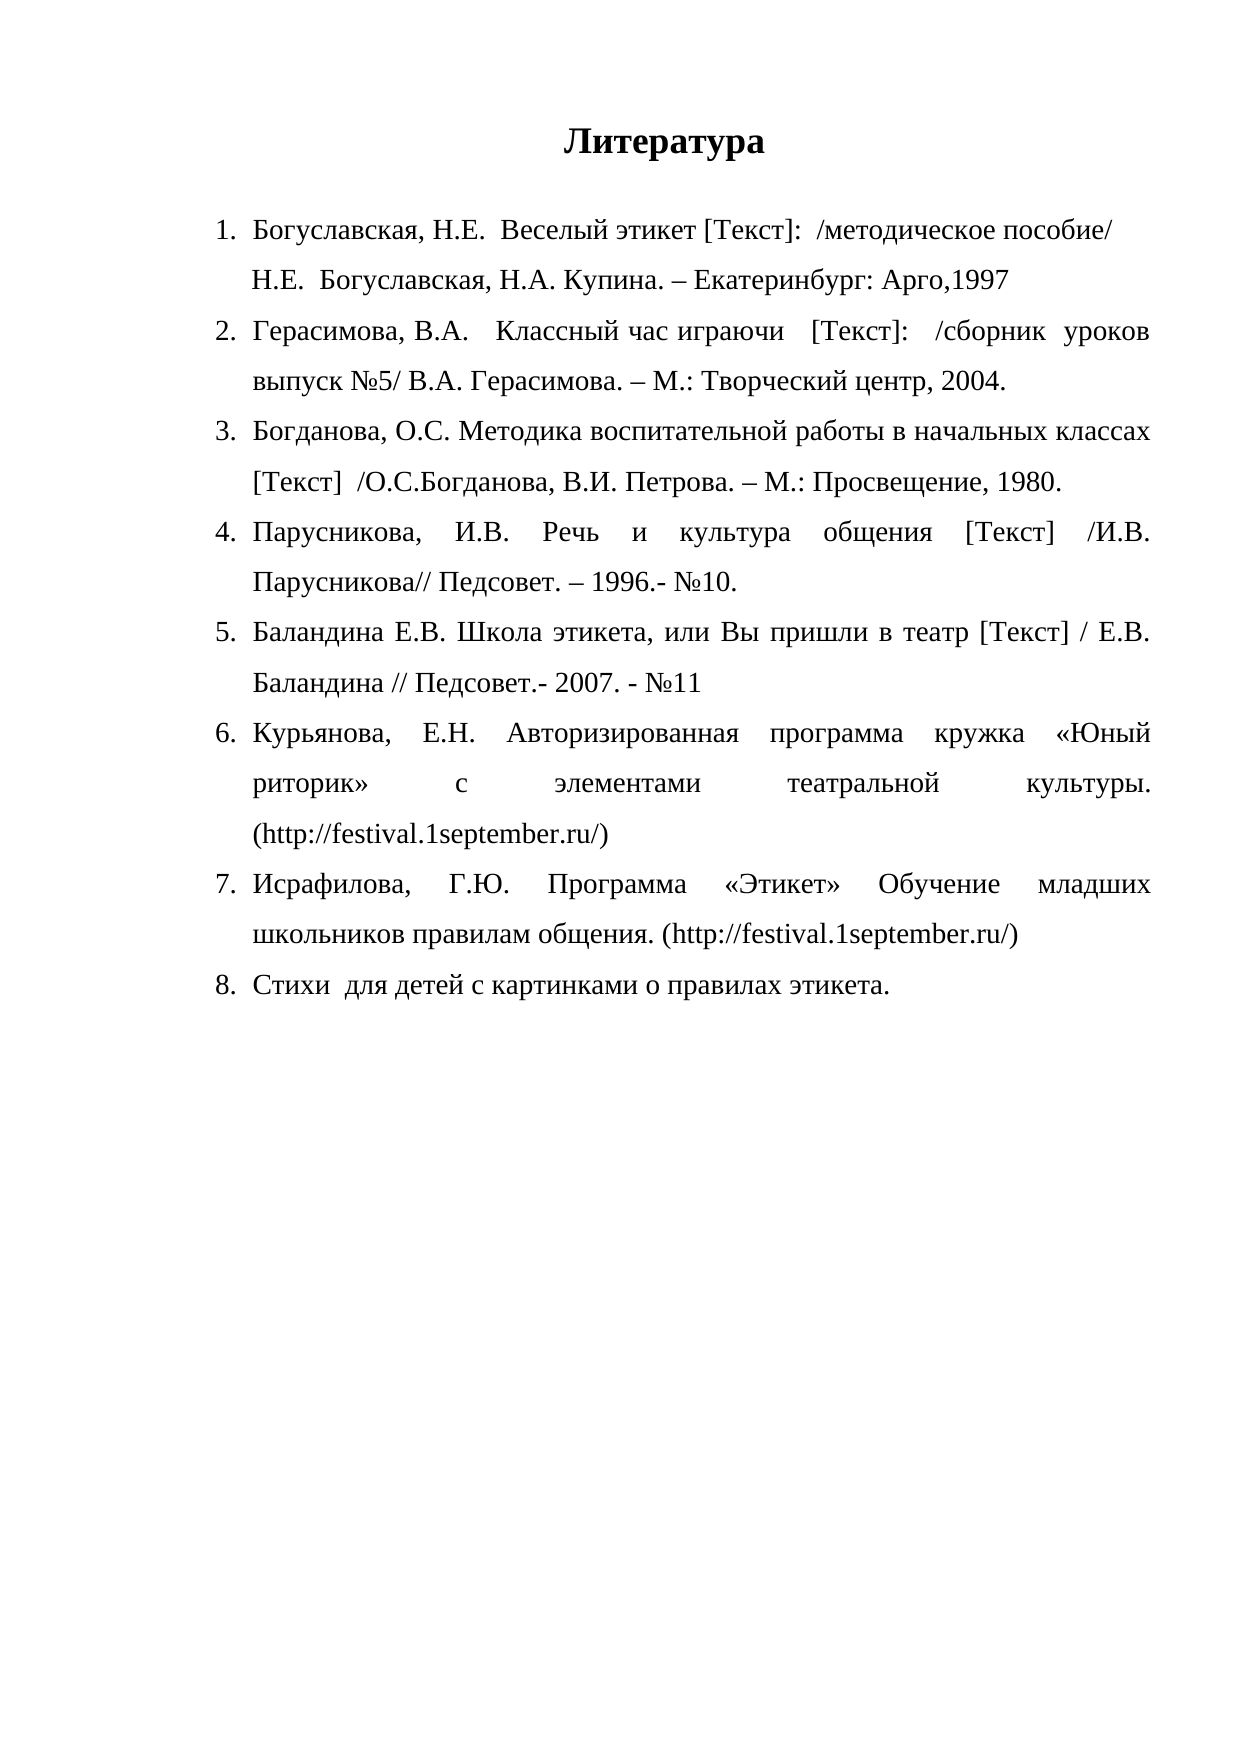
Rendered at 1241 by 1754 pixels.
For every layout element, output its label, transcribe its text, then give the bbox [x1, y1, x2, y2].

list Исрафилова, Г.Ю. Программа «Этикет» Обучение младших школьников правилам общения. (http://festival.1september.ru/) [215, 866, 1152, 950]
list Стихи для детей с картинками о правилах этикета. [215, 967, 1152, 1000]
list Богданова, О.С. Методика воспитательной работы в начальных классах [Текст] /О.С.Богданова, В.И. Петрова. – М.: Просвещение, 1980. [215, 413, 1152, 497]
list Герасимова, В.А. Классный час играючи [Текст]: /сборник уроков выпуск №5/ В.А. Герасимова. – М.: Творческий центр, 2004. [215, 313, 1152, 397]
subtitle Литература [177, 118, 1152, 161]
list Богуславская, Н.Е. Веселый этикет [Текст]: /методическое пособие/ [215, 212, 1152, 246]
list Баландина Е.В. Школа этикета, или Вы пришли в театр [Текст] / Е.В. Баландина // Педсовет.- 2007. - №11 [215, 614, 1152, 698]
list Парусникова, И.В. Речь и культура общения [Текст] /И.В. Парусникова// Педсовет. – 1996.- №10. [215, 514, 1152, 598]
list Курьянова, Е.Н. Авторизированная программа кружка «Юный риторик» с элементами театральной культуры. (http://festival.1september.ru/) [215, 715, 1152, 849]
text Н.Е. Богуславская, Н.А. Купина. – Екатеринбург: Арго,1997 [215, 262, 1152, 296]
